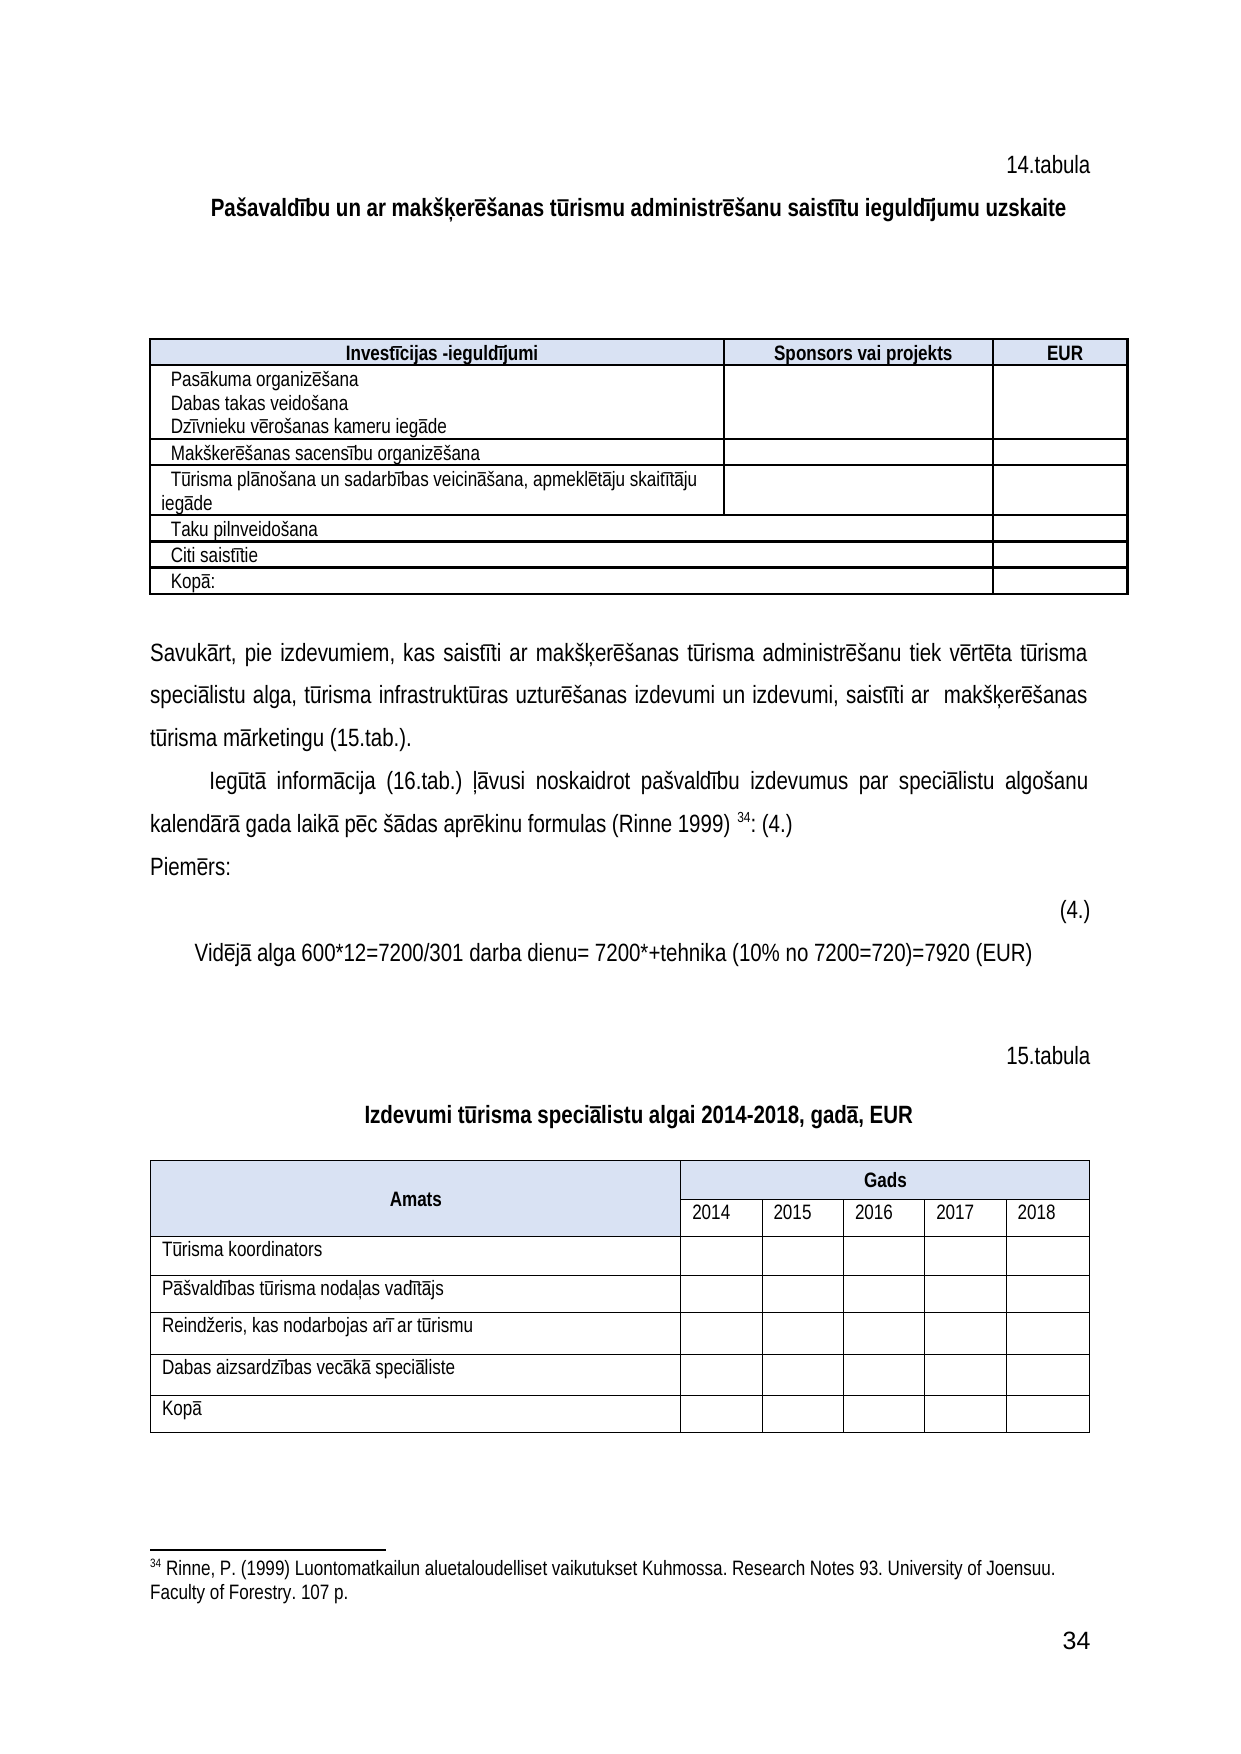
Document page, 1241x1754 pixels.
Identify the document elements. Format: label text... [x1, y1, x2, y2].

table_cell [725, 366, 992, 438]
table_cell [1007, 1276, 1089, 1312]
table_cell [844, 1396, 924, 1432]
table_cell [844, 1237, 924, 1275]
list Piemērs: [150, 852, 1090, 881]
table_cell [763, 1355, 843, 1395]
table_header Investīcijas -ieguldījumi [151, 340, 723, 364]
table_cell Tūrisma plānošana un sadarbības veicināšana, apmeklētāju skaitītāju iegāde [151, 466, 723, 514]
list Savukārt, pie izdevumiem, kas saistīti ar makšķerēšanas tūrisma administrēšanu tiek vērtēta tūrisma speciālistu alga, tūrisma infrastruktūras uzturēšanas izdevumi un izdevumi, saistīti ar makšķerēšanas tūrisma mārketingu (15.tab.). [150, 637, 1090, 752]
table_cell Kopā [151, 1396, 680, 1432]
table_cell [925, 1355, 1006, 1395]
table_cell [681, 1276, 762, 1312]
list (4.) [150, 895, 1090, 924]
table_cell 2015 [763, 1200, 843, 1236]
table_cell [994, 366, 1126, 438]
table_cell [763, 1276, 843, 1312]
table_header Gads [681, 1161, 1089, 1199]
table_cell [994, 543, 1126, 566]
table_cell [681, 1237, 762, 1275]
table_header Sponsors vai projekts [725, 340, 992, 364]
table_cell Pāšvaldības tūrisma nodaļas vadītājs [151, 1276, 680, 1312]
list Izdevumi tūrisma speciālistu algai 2014-2018, gadā, EUR [141, 1100, 1090, 1129]
table_cell [725, 466, 992, 514]
table_cell [763, 1313, 843, 1353]
table_cell [844, 1276, 924, 1312]
table_cell Tūrisma koordinators [151, 1237, 680, 1275]
table_cell [681, 1355, 762, 1395]
text 15.tabula [150, 1041, 1090, 1069]
table_cell Dabas aizsardzības vecākā speciāliste [151, 1355, 680, 1395]
table_cell 2017 [925, 1200, 1006, 1236]
table_cell Makškerēšanas sacensību organizēšana [151, 440, 723, 464]
table_header Amats [151, 1161, 680, 1236]
table_cell [994, 466, 1126, 514]
list Pašavaldību un ar makšķerēšanas tūrismu administrēšanu saistītu ieguldījumu uzskaite [141, 193, 1090, 222]
table_cell [725, 440, 992, 464]
list Vidējā alga 600*12=7200/301 darba dienu= 7200*+tehnika (10% no 7200=720)=7920 (EUR) [150, 938, 1090, 967]
table_cell Citi saistītie [151, 543, 992, 566]
table_cell Taku pilnveidošana [151, 516, 992, 540]
table_cell [925, 1396, 1006, 1432]
table_cell [681, 1396, 762, 1432]
list Iegūtā informācija (16.tab.) ļāvusi noskaidrot pašvaldību izdevumus par speciālistu algošanu kalendārā gada laikā pēc šādas aprēkinu formulas (Rinne 1999) : (4.) [150, 766, 1090, 838]
table_cell [1007, 1355, 1089, 1395]
table_cell [763, 1396, 843, 1432]
table_cell 2016 [844, 1200, 924, 1236]
table_cell [681, 1313, 762, 1353]
table_cell [925, 1276, 1006, 1312]
table_cell 2018 [1007, 1200, 1089, 1236]
table_cell [844, 1313, 924, 1353]
table_cell Kopā: [151, 569, 992, 592]
table_cell Pasākuma organizēšana Dabas takas veidošana Dzīvnieku vērošanas kameru iegāde [151, 366, 723, 438]
table_cell [925, 1237, 1006, 1275]
table_cell [763, 1237, 843, 1275]
table_cell Reindžeris, kas nodarbojas arī ar tūrismu [151, 1313, 680, 1353]
table_header EUR [994, 340, 1126, 364]
table_cell [1007, 1396, 1089, 1432]
table_cell [1007, 1237, 1089, 1275]
table_cell [994, 516, 1126, 540]
table_cell 2014 [681, 1200, 762, 1236]
table_cell [994, 440, 1126, 464]
table_cell [844, 1355, 924, 1395]
list 14.tabula [141, 150, 1090, 179]
table_cell [994, 569, 1126, 592]
table_cell [925, 1313, 1006, 1353]
table_cell [1007, 1313, 1089, 1353]
